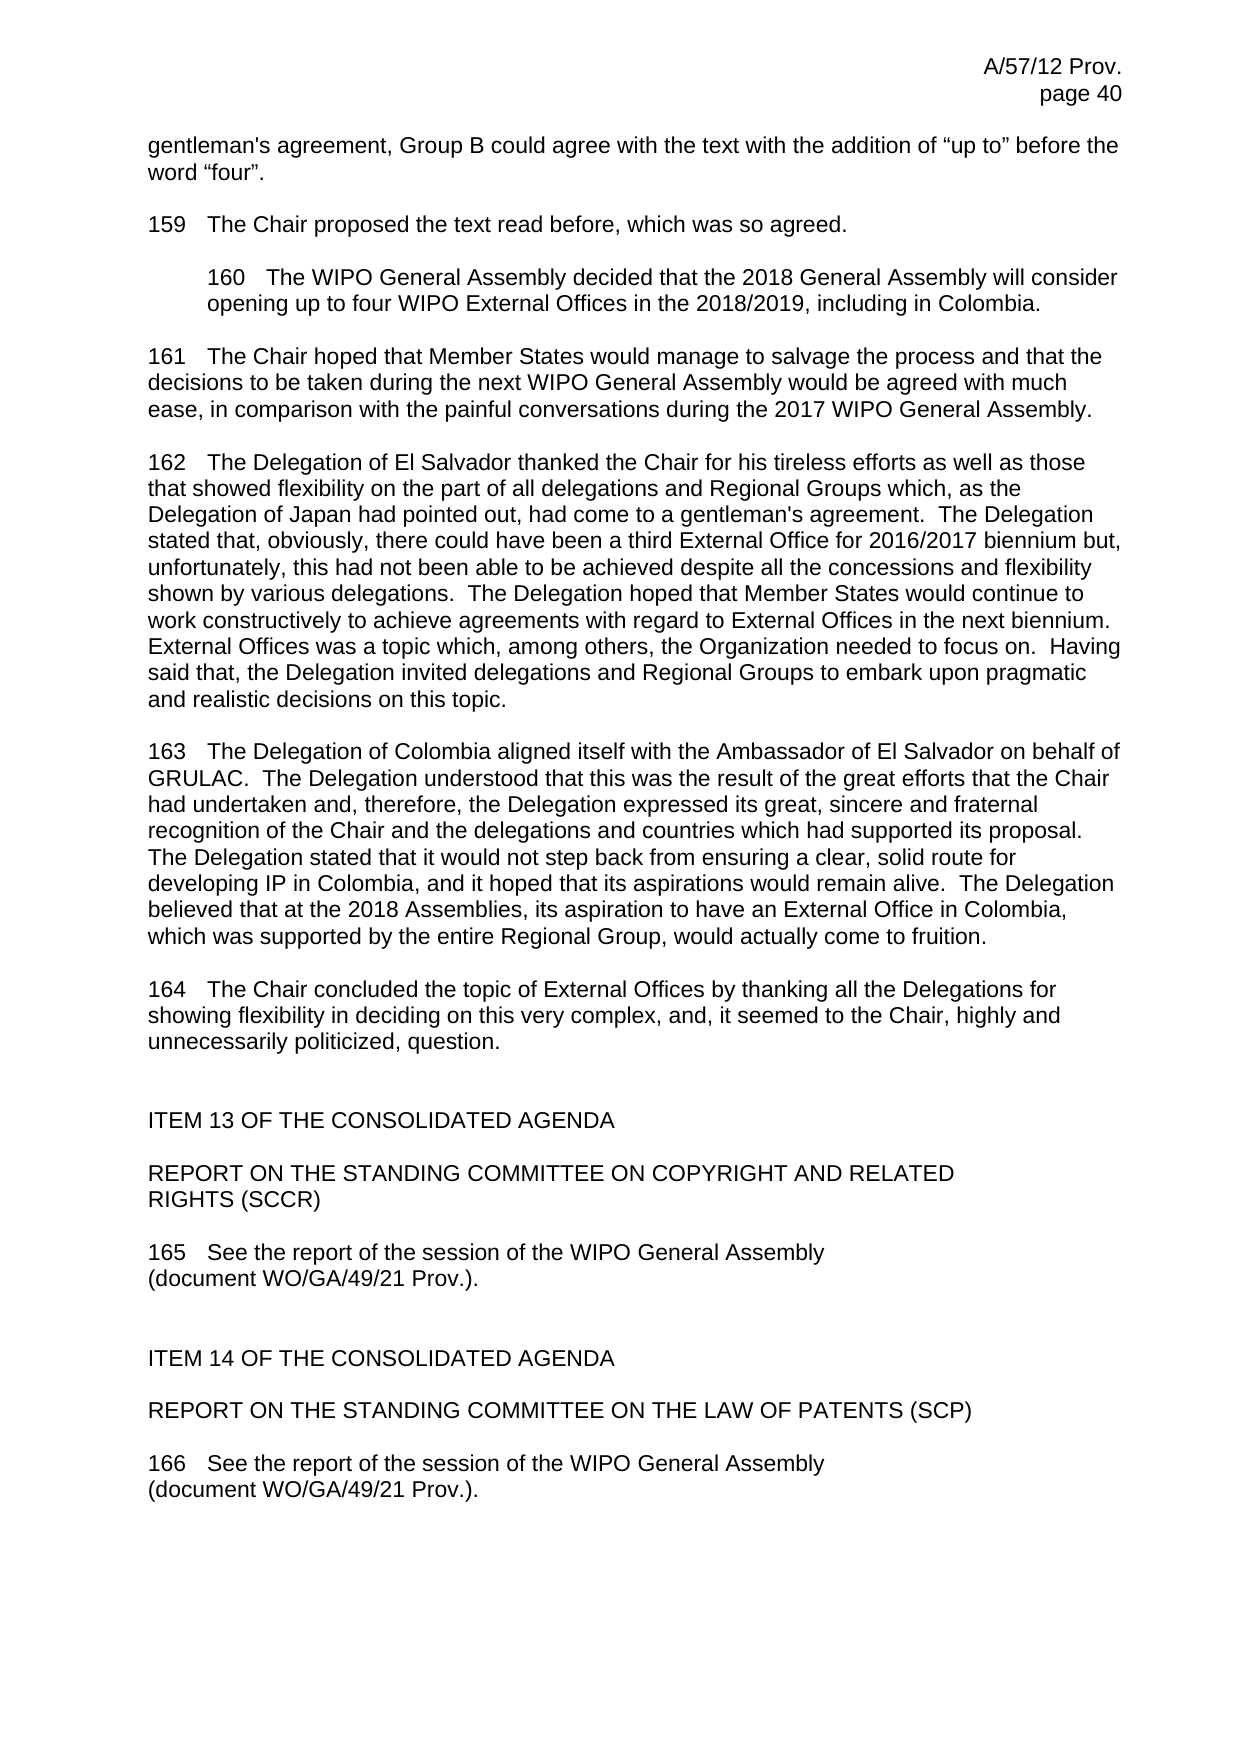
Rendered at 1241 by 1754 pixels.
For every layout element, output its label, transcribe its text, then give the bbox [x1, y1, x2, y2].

text The Chair hoped that Member States would manage to salvage the process and that the decisions to be taken during the next WIPO General Assembly would be agreed with much ease, in comparison with the painful conversations during the 2017 WIPO General Assembly. [148, 343, 1122, 422]
text REPORT ON THE STANDING COMMITTEE ON COPYRIGHT AND RELATED RIGHTS (SCCR) [148, 1160, 1122, 1213]
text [148, 1450, 1122, 1503]
text See the report of the session of the WIPO General Assembly (document WO/GA/49/21 Prov.). [148, 1239, 1122, 1292]
text The Delegation of Colombia aligned itself with the Ambassador of El Salvador on behalf of GRULAC. The Delegation understood that this was the result of the great efforts that the Chair had undertaken and, therefore, the Delegation expressed its great, sincere and fraternal recognition of the Chair and the delegations and countries which had supported its proposal. The Delegation stated that it would not step back from ensuring a clear, solid route for developing IP in Colombia, and it hoped that its aspirations would remain alive. The Delegation believed that at the 2018 Assemblies, its aspiration to have an External Office in Colombia, which was supported by the entire Regional Group, would actually come to fruition. [148, 738, 1122, 949]
text ITEM 14 OF THE CONSOLIDATED AGENDA [148, 1344, 1122, 1371]
text REPORT ON THE STANDING COMMITTEE ON THE LAW OF PATENTS (SCP) [148, 1397, 1122, 1423]
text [148, 132, 1122, 185]
text The WIPO General Assembly decided that the 2018 General Assembly will consider opening up to four WIPO External Offices in the 2018/2019, including in Colombia. [207, 264, 1122, 317]
text ITEM 13 OF THE CONSOLIDATED AGENDA [148, 1107, 1122, 1134]
text The Chair concluded the topic of External Offices by thanking all the Delegations for showing flexibility in deciding on this very complex, and, it seemed to the Chair, highly and unnecessarily politicized, question. [148, 976, 1122, 1054]
text The Chair proposed the text read before, which was so agreed. [148, 211, 1122, 238]
text The Delegation of El Salvador thanked the Chair for his tireless efforts as well as those that showed flexibility on the part of all delegations and Regional Groups which, as the Delegation of Japan had pointed out, had come to a gentleman's agreement. The Delegation stated that, obviously, there could have been a third External Office for 2016/2017 biennium but, unfortunately, this had not been able to be achieved despite all the concessions and flexibility shown by various delegations. The Delegation hoped that Member States would continue to work constructively to achieve agreements with regard to External Offices in the next biennium. External Offices was a topic which, among others, the Organization needed to focus on. Having said that, the Delegation invited delegations and Regional Groups to embark upon pragmatic and realistic decisions on this topic. [148, 448, 1122, 712]
